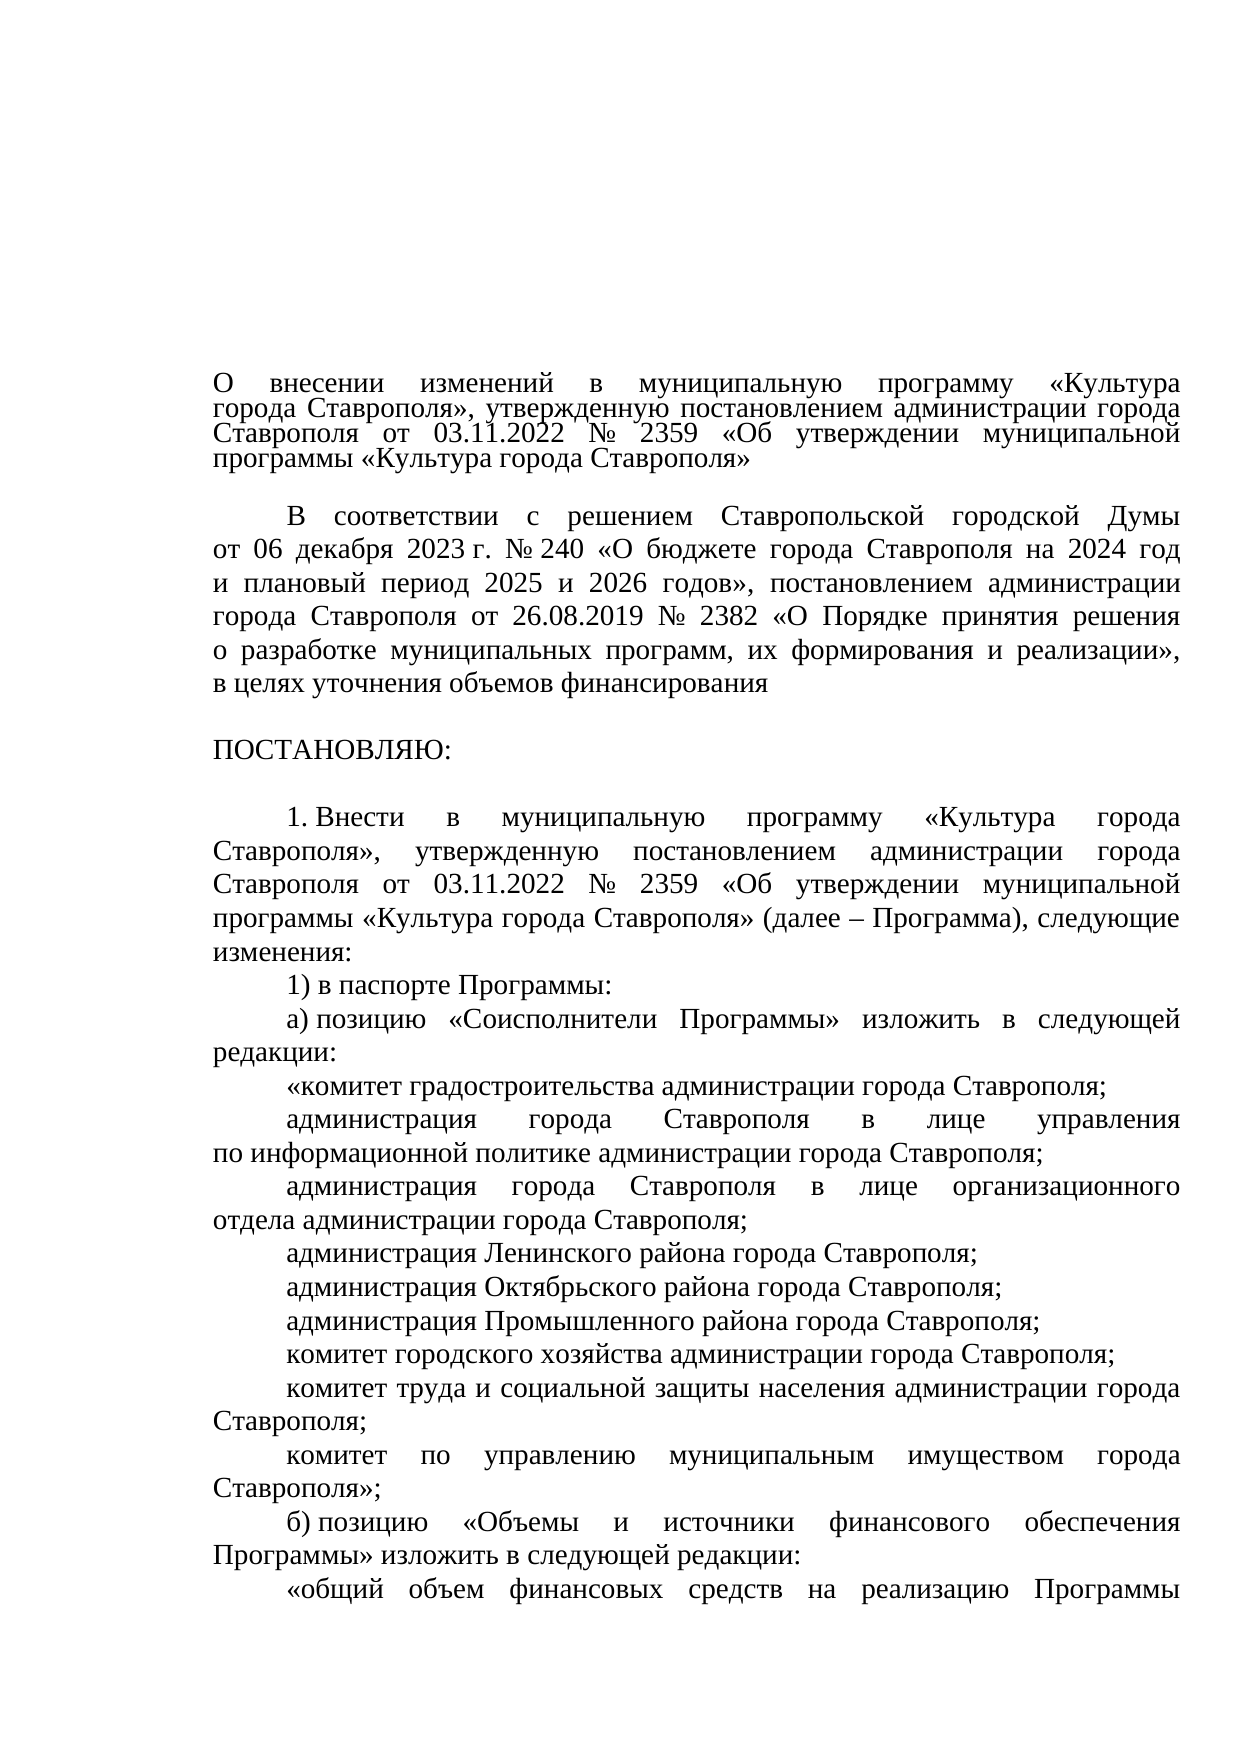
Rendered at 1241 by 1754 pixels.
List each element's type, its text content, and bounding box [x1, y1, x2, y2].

text ПОСТАНОВЛЯЮ: [213, 732, 1181, 766]
text а) позицию «Соисполнители Программы» изложить в следующей редакции: [213, 1001, 1181, 1068]
text «комитет градостроительства администрации города Ставрополя; [213, 1068, 1181, 1101]
text б) позицию «Объемы и источники финансового обеспечения Программы» изложить в следующей редакции: [213, 1504, 1181, 1571]
text администрация города Ставрополя в лице организационного отдела администрации города Ставрополя; [213, 1168, 1181, 1236]
text администрация города Ставрополя в лице управления по информационной политике администрации города Ставрополя; [213, 1101, 1181, 1168]
text администрация Промышленного района города Ставрополя; [213, 1303, 1181, 1336]
text комитет по управлению муниципальным имуществом города Ставрополя»; [213, 1437, 1181, 1504]
text комитет труда и социальной защиты населения администрации города Ставрополя; [213, 1370, 1181, 1437]
text В соответствии с решением Ставропольской городской Думы от 06 декабря 2023 г. № 240 «О бюджете города Ставрополя на 2024 год и плановый период 2025 и 2026 годов», постановлением администрации города Ставрополя от 26.08.2019 № 2382 «О Порядке принятия решения о разработке муниципальных программ, их формирования и реализации», в целях уточнения объемов финансирования [213, 498, 1181, 699]
text комитет городского хозяйства администрации города Ставрополя; [213, 1336, 1181, 1370]
text администрация Октябрьского района города Ставрополя; [213, 1269, 1181, 1303]
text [213, 1571, 1181, 1604]
text администрация Ленинского района города Ставрополя; [213, 1236, 1181, 1269]
text О внесении изменений в муниципальную программу «Культура города Ставрополя», утвержденную постановлением администрации города Ставрополя от 03.11.2022 № 2359 «Об утверждении муниципальной программы «Культура города Ставрополя» [213, 373, 1181, 473]
text 1) в паспорте Программы: [213, 967, 1181, 1001]
text 1. Внести в муниципальную программу «Культура города Ставрополя», утвержденную постановлением администрации города Ставрополя от 03.11.2022 № 2359 «Об утверждении муниципальной программы «Культура города Ставрополя» (далее – Программа), следующие изменения: [213, 799, 1181, 967]
